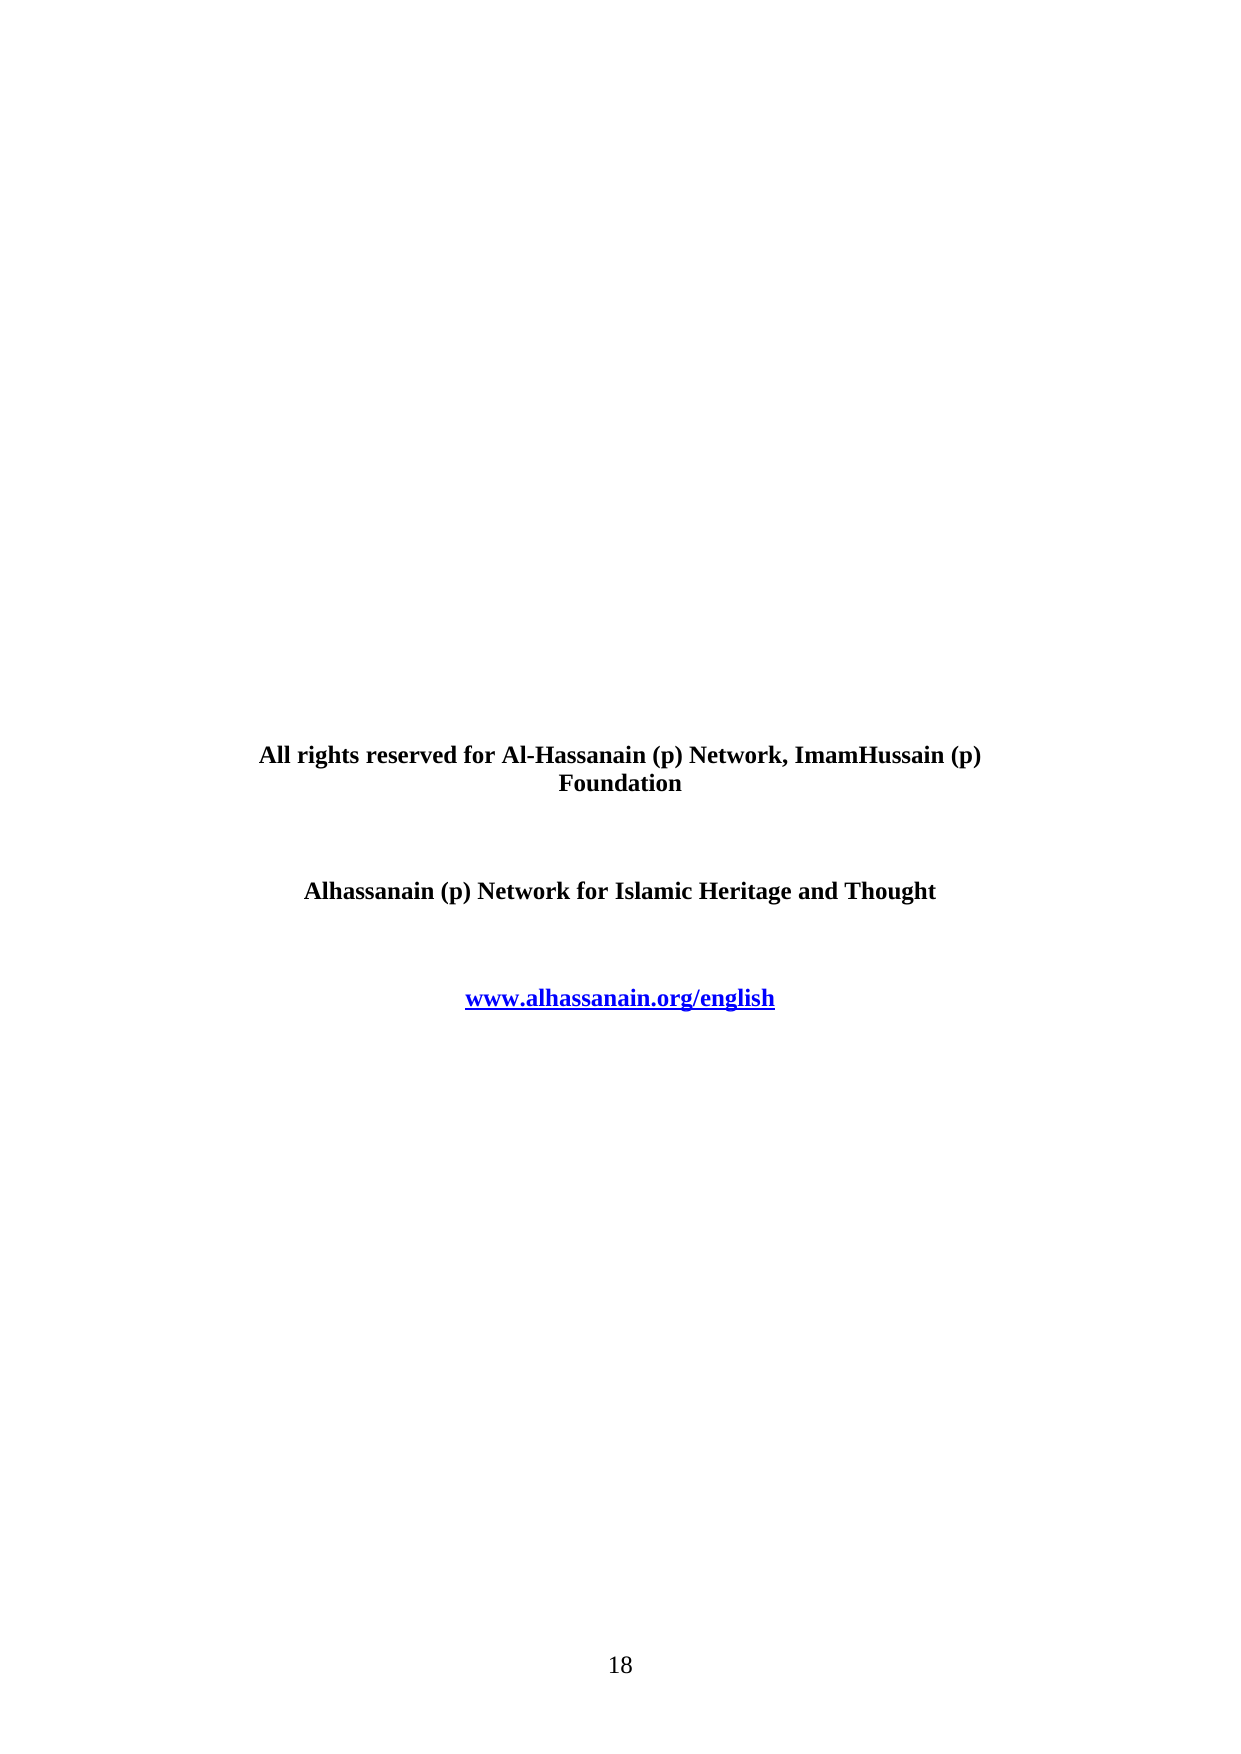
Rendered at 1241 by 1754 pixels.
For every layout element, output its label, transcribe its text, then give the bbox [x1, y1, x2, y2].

text All rights reserved for Al-Hassanain (p) Network, ImamHussain (p) Foundation [236, 740, 1004, 797]
text Alhassanain (p) Network for Islamic Heritage and Thought [236, 876, 1004, 905]
text www.alhassanain.org/english [236, 983, 1004, 1012]
